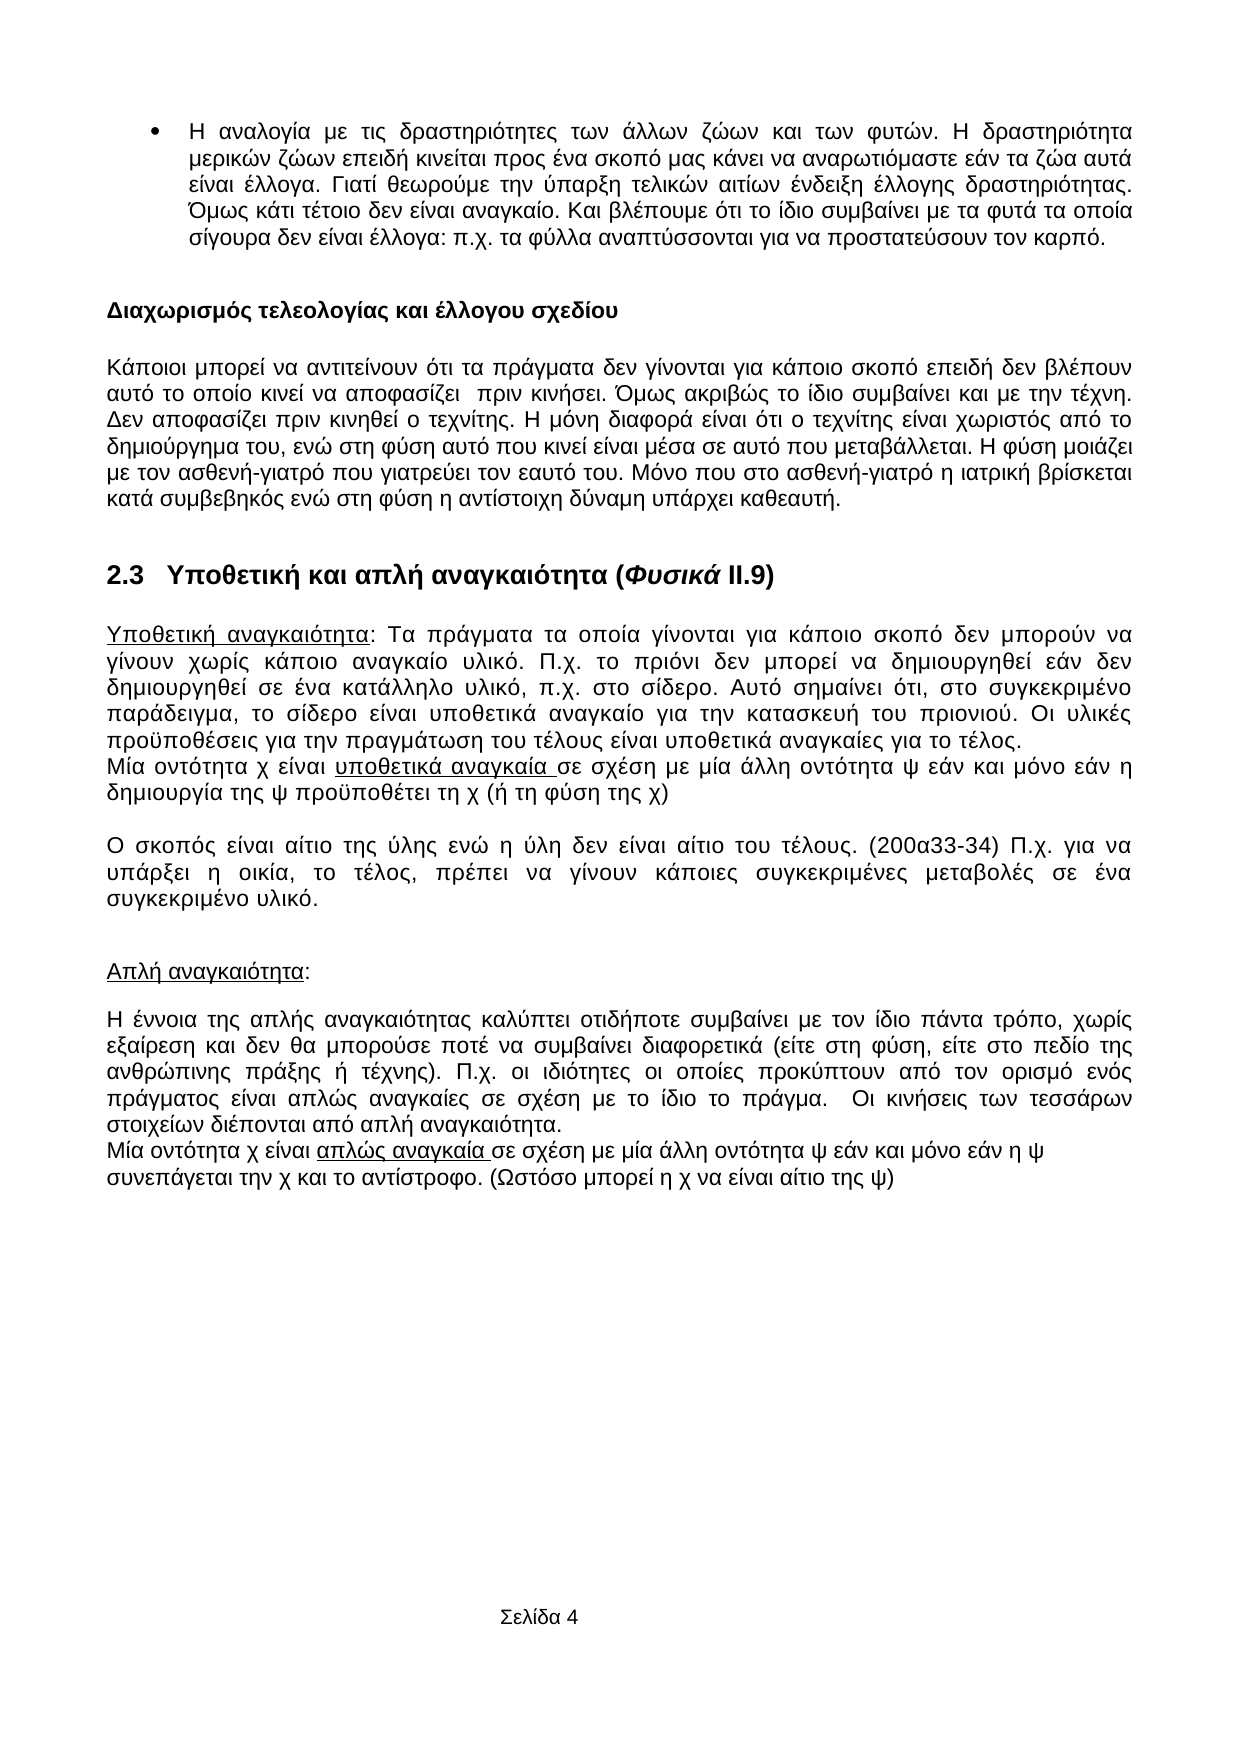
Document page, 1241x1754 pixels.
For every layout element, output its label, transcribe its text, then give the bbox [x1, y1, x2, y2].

title Μία οντότητα χ είναι υποθετικά αναγκαία σε σχέση με μία άλλη οντότητα ψ εάν και μόνο εάν η δημιουργία της ψ προϋποθέτει τη χ (ή τη φύση της χ) [106, 753, 1134, 806]
text Κάποιοι μπορεί να αντιτείνουν ότι τα πράγματα δεν γίνονται για κάποιο σκοπό επειδή δεν βλέπουν αυτό το οποίο κινεί να αποφασίζει πριν κινήσει. Όμως ακριβώς το ίδιο συμβαίνει και με την τέχνη. Δεν αποφασίζει πριν κινηθεί ο τεχνίτης. Η μόνη διαφορά είναι ότι ο τεχνίτης είναι χωριστός από το δημιούργημα του, ενώ στη φύση αυτό που κινεί είναι μέσα σε αυτό που μεταβάλλεται. Η φύση μοιάζει με τον ασθενή-γιατρό που γιατρεύει τον εαυτό του. Μόνο που στο ασθενή-γιατρό η ιατρική βρίσκεται κατά συμβεβηκός ενώ στη φύση η αντίστοιχη δύναμη υπάρχει καθεαυτή. [106, 354, 1134, 512]
title Υποθετική αναγκαιότητα: Τα πράγματα τα οποία γίνονται για κάποιο σκοπό δεν μπορούν να γίνουν χωρίς κάποιο αναγκαίο υλικό. Π.χ. το πριόνι δεν μπορεί να δημιουργηθεί εάν δεν δημιουργηθεί σε ένα κατάλληλο υλικό, π.χ. στο σίδερο. Αυτό σημαίνει ότι, στο συγκεκριμένο παράδειγμα, το σίδερο είναι υποθετικά αναγκαίο για την κατασκευή του πριονιού. Οι υλικές προϋποθέσεις για την πραγμάτωση του τέλους είναι υποθετικά αναγκαίες για το τέλος. [106, 621, 1134, 753]
subtitle Υποθετική και απλή αναγκαιότητα (Φυσικά ΙΙ.9) [106, 559, 1134, 590]
title Ο σκοπός είναι αίτιο της ύλης ενώ η ύλη δεν είναι αίτιο του τέλους. (200α33-34) Π.χ. για να υπάρξει η οικία, το τέλος, πρέπει να γίνουν κάποιες συγκεκριμένες μεταβολές σε ένα συγκεκριμένο υλικό. [106, 832, 1134, 911]
list Η αναλογία με τις δραστηριότητες των άλλων ζώων και των φυτών. Η δραστηριότητα μερικών ζώων επειδή κινείται προς ένα σκοπό μας κάνει να αναρωτιόμαστε εάν τα ζώα αυτά είναι έλλογα. Γιατί θεωρούμε την ύπαρξη τελικών αιτίων ένδειξη έλλογης δραστηριότητας. Όμως κάτι τέτοιο δεν είναι αναγκαίο. Και βλέπουμε ότι το ίδιο συμβαίνει με τα φυτά τα οποία σίγουρα δεν είναι έλλογα: π.χ. τα φύλλα αναπτύσσονται για να προστατεύσουν τον καρπό. [151, 118, 1134, 250]
text Μία οντότητα χ είναι απλώς αναγκαία σε σχέση με μία άλλη οντότητα ψ εάν και μόνο εάν η ψ συνεπάγεται την χ και το αντίστροφο. (Ωστόσο μπορεί η χ να είναι αίτιο της ψ) [106, 1137, 1134, 1190]
text Η έννοια της απλής αναγκαιότητας καλύπτει οτιδήποτε συμβαίνει με τον ίδιο πάντα τρόπο, χωρίς εξαίρεση και δεν θα μπορούσε ποτέ να συμβαίνει διαφορετικά (είτε στη φύση, είτε στο πεδίο της ανθρώπινης πράξης ή τέχνης). Π.χ. οι ιδιότητες οι οποίες προκύπτουν από τον ορισμό ενός πράγματος είναι απλώς αναγκαίες σε σχέση με το ίδιο το πράγμα. Οι κινήσεις των τεσσάρων στοιχείων διέπονται από απλή αναγκαιότητα. [106, 1006, 1134, 1137]
text Απλή αναγκαιότητα: [106, 958, 1134, 985]
subtitle Διαχωρισμός τελεολογίας και έλλογου σχεδίου [106, 297, 1134, 323]
